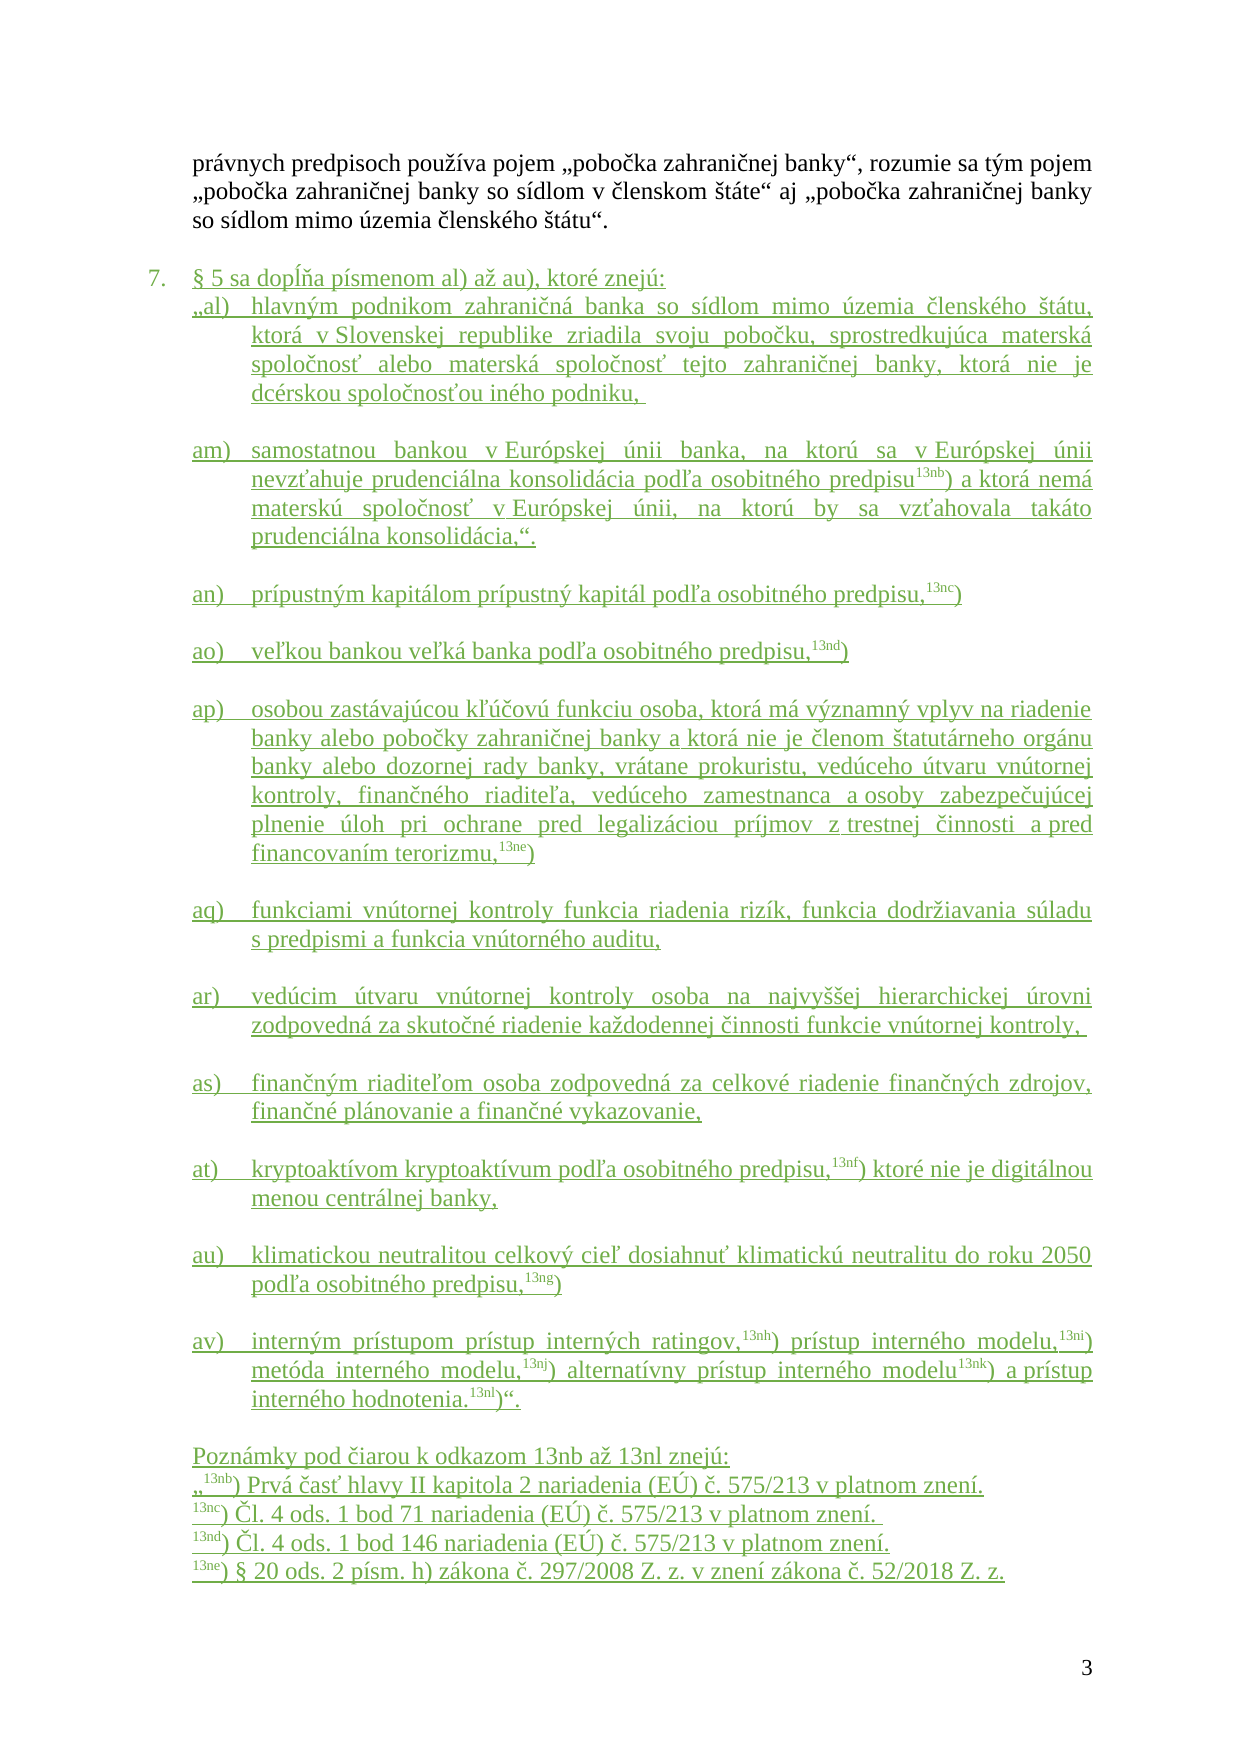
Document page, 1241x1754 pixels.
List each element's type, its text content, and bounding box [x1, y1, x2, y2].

text 13nc) Čl. 4 ods. 1 bod 71 nariadenia (EÚ) č. 575/213 v platnom znení. [192, 1499, 1093, 1528]
text ap) osobou zastávajúcou kľúčovú funkciu osoba, ktorá má významný vplyv na riadenie banky alebo pobočky zahraničnej banky a ktorá nie je členom štatutárneho orgánu banky alebo dozornej rady banky, vrátane prokuristu, vedúceho útvaru vnútornej kontroly, finančného riaditeľa, vedúceho zamestnanca a osoby zabezpečujúcej plnenie úloh pri ochrane pred legalizáciou príjmov z trestnej činnosti a pred financovaním terorizmu,13ne) [192, 694, 1093, 866]
list § 5 sa dopĺňa písmenom al) až au), ktoré znejú: [148, 263, 1093, 291]
text „13nb) Prvá časť hlavy II kapitola 2 nariadenia (EÚ) č. 575/213 v platnom znení. [192, 1470, 1093, 1499]
text Poznámky pod čiarou k odkazom 13nb až 13nl znejú: [192, 1441, 1093, 1470]
text am) samostatnou bankou v Európskej únii banka, na ktorú sa v Európskej únii nevzťahuje prudenciálna konsolidácia podľa osobitného predpisu13nb) a ktorá nemá materskú spoločnosť v Európskej únii, na ktorú by sa vzťahovala takáto prudenciálna konsolidácia,“. [192, 435, 1093, 460]
text „al) hlavným podnikom zahraničná banka so sídlom mimo územia členského štátu, ktorá v Slovenskej republike zriadila svoju pobočku, sprostredkujúca materská spoločnosť alebo materská spoločnosť tejto zahraničnej banky, ktorá nie je dcérskou spoločnosťou iného podniku, [192, 291, 1093, 316]
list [192, 148, 1093, 234]
text av) interným prístupom prístup interných ratingov,13nh) prístup interného modelu,13ni) metóda interného modelu,13nj) alternatívny prístup interného modelu13nk) a prístup interného hodnotenia.13nl)“. [192, 1352, 1093, 1413]
text ao) veľkou bankou veľká banka podľa osobitného predpisu,13nd) [192, 636, 1093, 665]
text 13ne) § 20 ods. 2 písm. h) zákona č. 297/2008 Z. z. v znení zákona č. 52/2018 Z. z. [192, 1556, 1093, 1585]
text av) interným prístupom prístup interných ratingov,13nh) prístup interného modelu,13ni) metóda interného modelu,13nj) alternatívny prístup interného modelu13nk) a prístup interného hodnotenia.13nl)“. [192, 1326, 1093, 1351]
text 13nd) Čl. 4 ods. 1 bod 146 nariadenia (EÚ) č. 575/213 v platnom znení. [192, 1528, 1093, 1556]
text at) kryptoaktívom kryptoaktívum podľa osobitného predpisu,13nf) ktoré nie je digitálnou menou centrálnej banky, [192, 1154, 1093, 1179]
text „al) hlavným podnikom zahraničná banka so sídlom mimo územia členského štátu, ktorá v Slovenskej republike zriadila svoju pobočku, sprostredkujúca materská spoločnosť alebo materská spoločnosť tejto zahraničnej banky, ktorá nie je dcérskou spoločnosťou iného podniku, [192, 318, 1093, 406]
text an) prípustným kapitálom prípustný kapitál podľa osobitného predpisu,13nc) [192, 579, 1093, 608]
text am) samostatnou bankou v Európskej únii banka, na ktorú sa v Európskej únii nevzťahuje prudenciálna konsolidácia podľa osobitného predpisu13nb) a ktorá nemá materskú spoločnosť v Európskej únii, na ktorú by sa vzťahovala takáto prudenciálna konsolidácia,“. [192, 462, 1093, 550]
text au) klimatickou neutralitou celkový cieľ dosiahnuť klimatickú neutralitu do roku 2050 podľa osobitného predpisu,13ng) [192, 1240, 1093, 1298]
text as) finančným riaditeľom osoba zodpovedná za celkové riadenie finančných zdrojov, finančné plánovanie a finančné vykazovanie, [192, 1068, 1093, 1125]
text aq) funkciami vnútornej kontroly funkcia riadenia rizík, funkcia dodržiavania súladu s predpismi a funkcia vnútorného auditu, [192, 895, 1093, 953]
text ar) vedúcim útvaru vnútornej kontroly osoba na najvyššej hierarchickej úrovni zodpovedná za skutočné riadenie každodennej činnosti funkcie vnútornej kontroly, [192, 981, 1093, 1039]
text at) kryptoaktívom kryptoaktívum podľa osobitného predpisu,13nf) ktoré nie je digitálnou menou centrálnej banky, [192, 1180, 1093, 1211]
